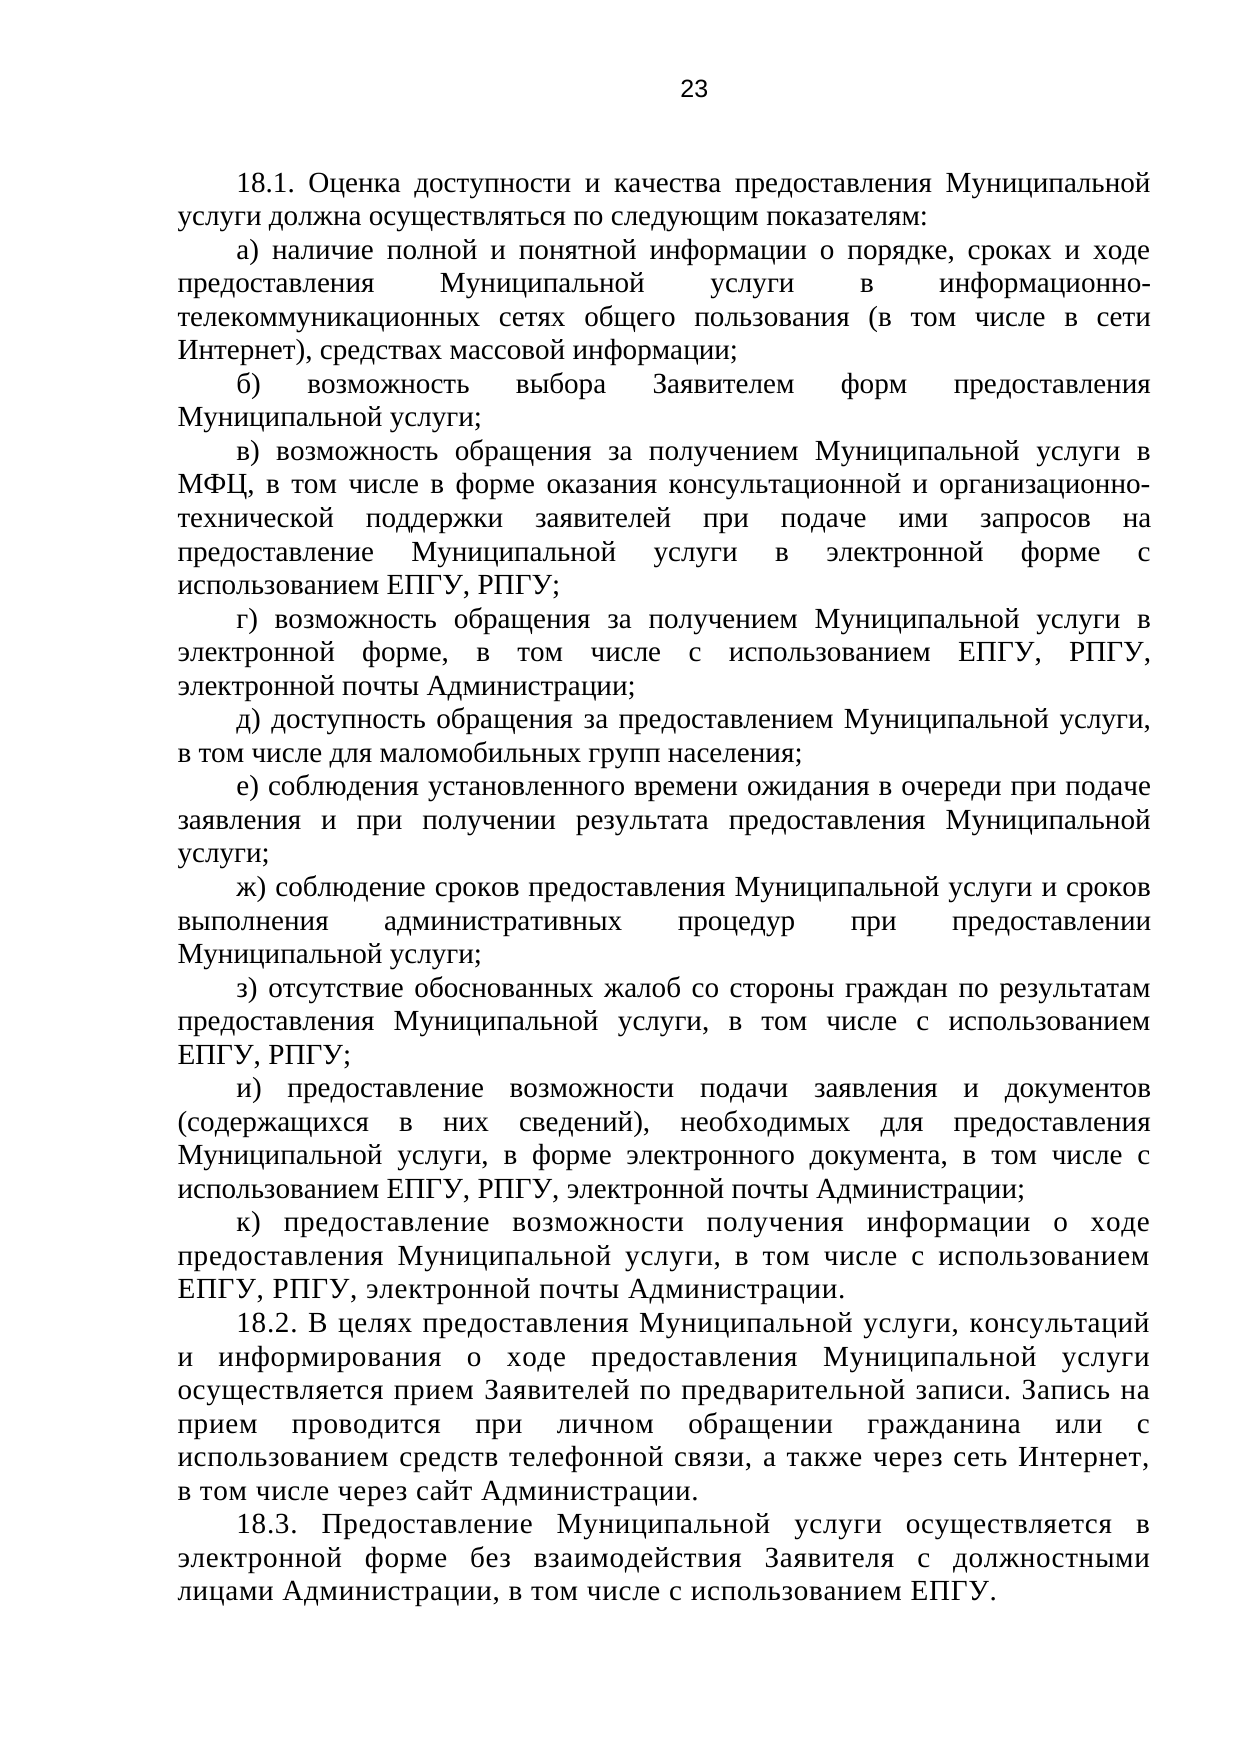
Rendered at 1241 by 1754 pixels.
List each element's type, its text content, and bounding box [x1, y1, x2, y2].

text в) возможность обращения за получением Муниципальной услуги в МФЦ, в том числе в форме оказания консультационной и организационно-технической поддержки заявителей при подаче ими запросов на предоставление Муниципальной услуги в электронной форме с использованием ЕПГУ, РПГУ; [177, 433, 1152, 601]
text 18.3. Предоставление Муниципальной услуги осуществляется в электронной форме без взаимодействия Заявителя с должностными лицами Администрации, в том числе с использованием ЕПГУ. [177, 1506, 1152, 1607]
text е) соблюдения установленного времени ожидания в очереди при подаче заявления и при получении результата предоставления Муниципальной услуги; [177, 768, 1152, 869]
text 18.2. В целях предоставления Муниципальной услуги, консультаций и информирования о ходе предоставления Муниципальной услуги осуществляется прием Заявителей по предварительной записи. Запись на прием проводится при личном обращении гражданина или с использованием средств телефонной связи, а также через сеть Интернет, в том числе через сайт Администрации. [177, 1305, 1152, 1506]
text 18.1. Оценка доступности и качества предоставления Муниципальной услуги должна осуществляться по следующим показателям: [177, 165, 1152, 232]
text и) предоставление возможности подачи заявления и документов (содержащихся в них сведений), необходимых для предоставления Муниципальной услуги, в форме электронного документа, в том числе с использованием ЕПГУ, РПГУ, электронной почты Администрации; [177, 1070, 1152, 1204]
text з) отсутствие обоснованных жалоб со стороны граждан по результатам предоставления Муниципальной услуги, в том числе с использованием ЕПГУ, РПГУ; [177, 970, 1152, 1070]
text а) наличие полной и понятной информации о порядке, сроках и ходе предоставления Муниципальной услуги в информационно-телекоммуникационных сетях общего пользования (в том числе в сети Интернет), средствах массовой информации; [177, 232, 1152, 366]
text г) возможность обращения за получением Муниципальной услуги в электронной форме, в том числе с использованием ЕПГУ, РПГУ, электронной почты Администрации; [177, 601, 1152, 701]
text ж) соблюдение сроков предоставления Муниципальной услуги и сроков выполнения административных процедур при предоставлении Муниципальной услуги; [177, 869, 1152, 970]
text б) возможность выбора Заявителем форм предоставления Муниципальной услуги; [177, 366, 1152, 433]
text д) доступность обращения за предоставлением Муниципальной услуги, в том числе для маломобильных групп населения; [177, 701, 1152, 768]
text к) предоставление возможности получения информации о ходе предоставления Муниципальной услуги, в том числе с использованием ЕПГУ, РПГУ, электронной почты Администрации. [177, 1204, 1152, 1305]
